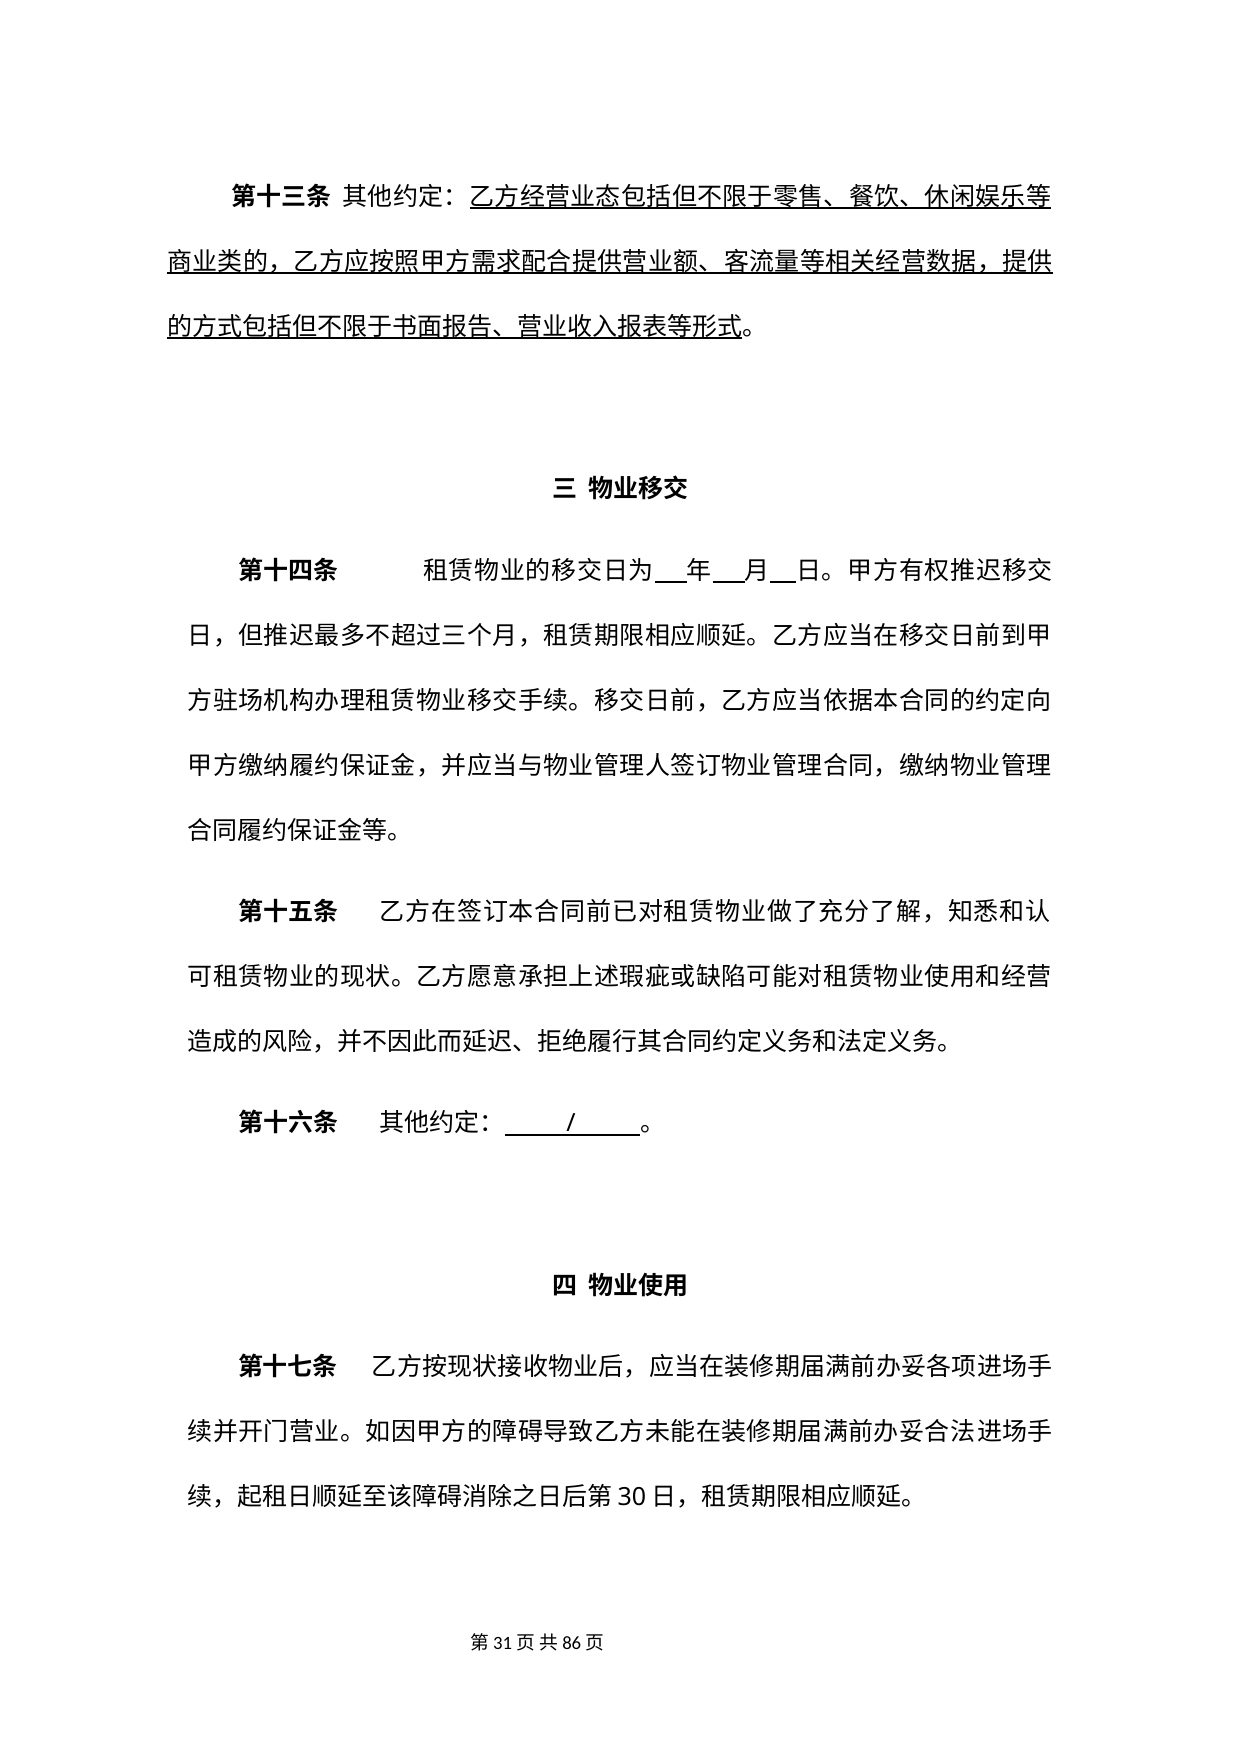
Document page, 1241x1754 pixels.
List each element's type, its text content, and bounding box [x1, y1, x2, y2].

list 乙方在签订本合同前已对租赁物业做了充分了解，知悉和认可租赁物业的现状。乙方愿意承担上述瑕疵或缺陷可能对租赁物业使用和经营造成的风险，并不因此而延迟、拒绝履行其合同约定义务和法定义务。 [187, 877, 1053, 1072]
list 其他约定： / 。 [187, 1088, 1053, 1153]
list 乙方按现状接收物业后，应当在装修期届满前办妥各项进场手续并开门营业。如因甲方的障碍导致乙方未能在装修期届满前办妥合法进场手续，起租日顺延至该障碍消除之日后第30日，租赁期限相应顺延。 [187, 1332, 1053, 1527]
list 租赁物业的移交日为 年 月 日。甲方有权推迟移交日，但推迟最多不超过三个月，租赁期限相应顺延。乙方应当在移交日前到甲方驻场机构办理租赁物业移交手续。移交日前，乙方应当依据本合同的约定向甲方缴纳履约保证金，并应当与物业管理人签订物业管理合同，缴纳物业管理合同履约保证金等。 [187, 536, 1053, 861]
text 四 物业使用 [187, 1251, 1053, 1316]
text 三 物业移交 [187, 454, 1053, 519]
list 其他约定：乙方经营业态包括但不限于零售、餐饮、休闲娱乐等商业类的，乙方应按照甲方需求配合提供营业额、客流量等相关经营数据，提供的方式包括但不限于书面报告、营业收入报表等形式。 [167, 274, 1053, 357]
list 其他约定：乙方经营业态包括但不限于零售、餐饮、休闲娱乐等商业类的，乙方应按照甲方需求配合提供营业额、客流量等相关经营数据，提供的方式包括但不限于书面报告、营业收入报表等形式。 [167, 162, 1053, 272]
